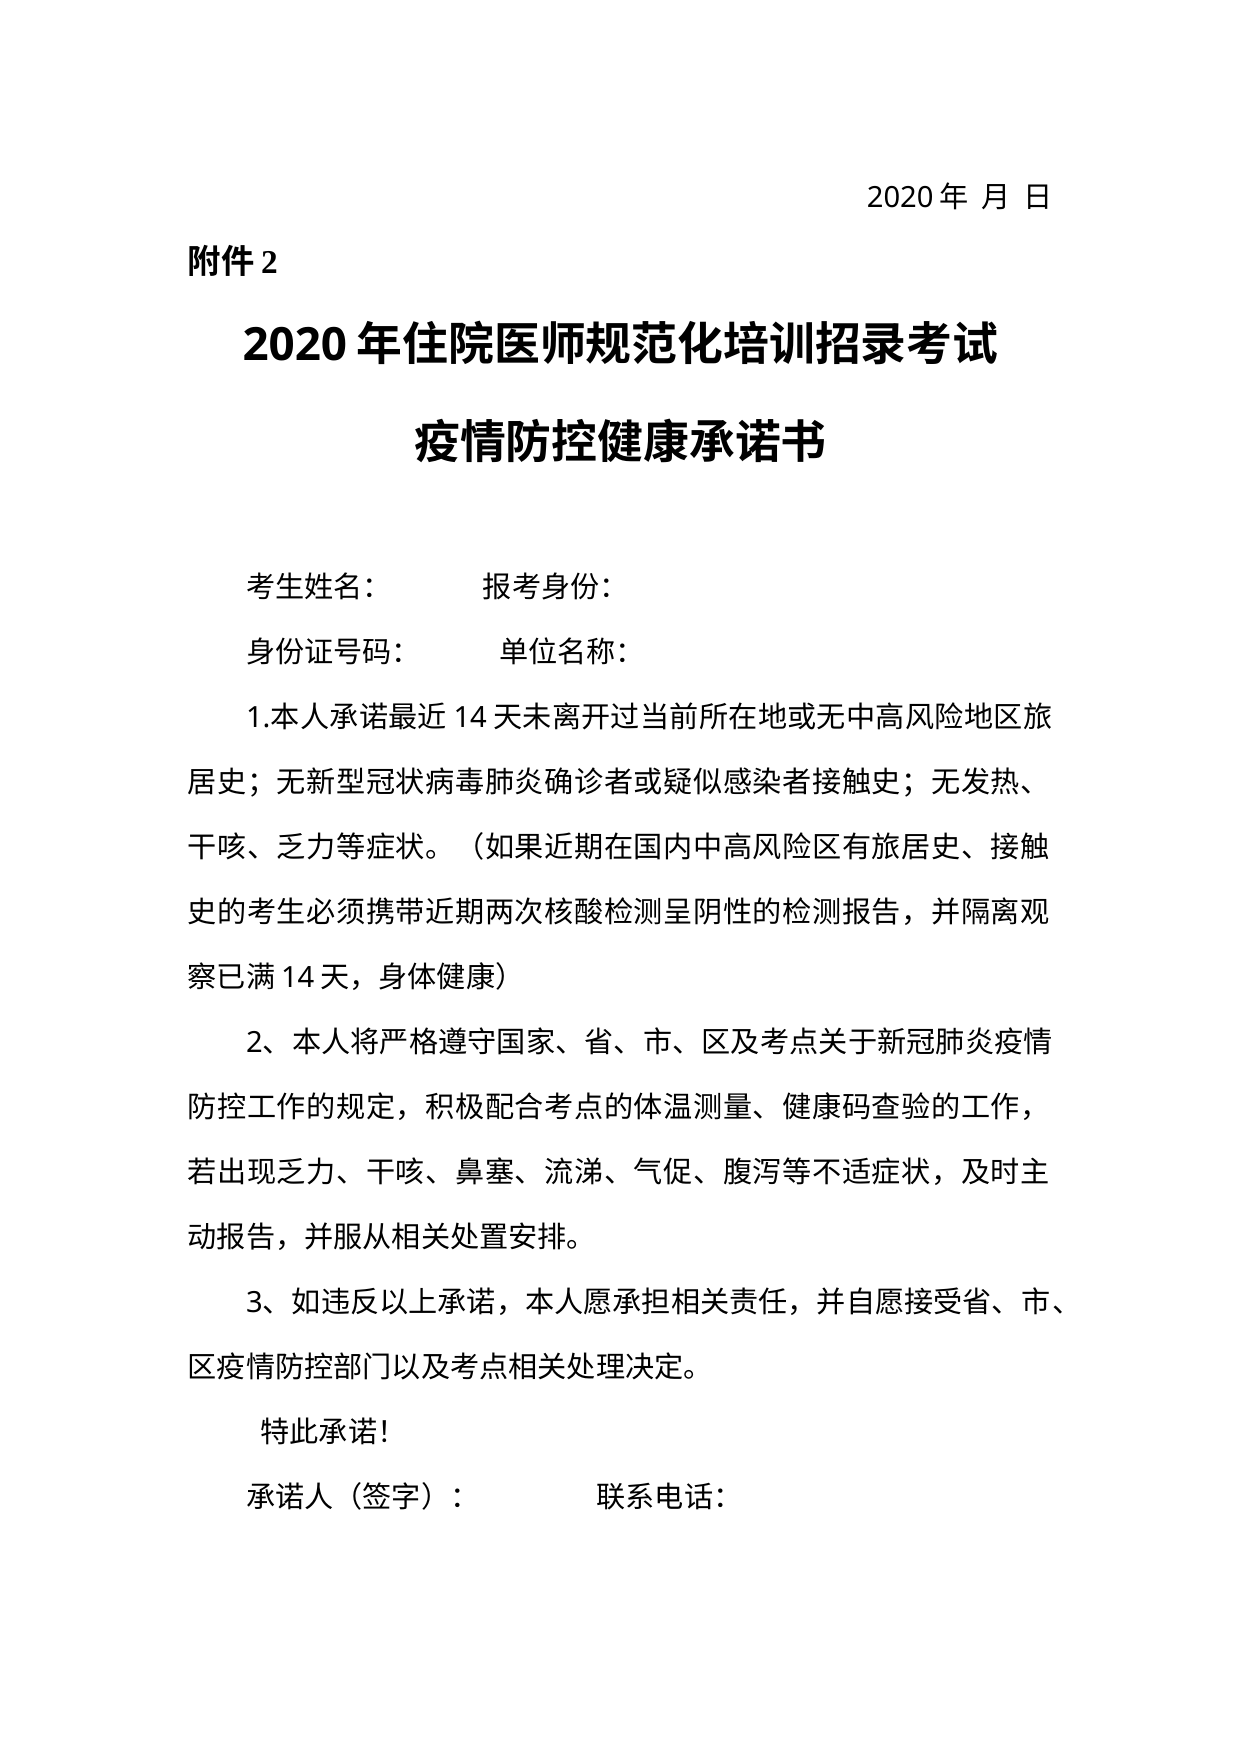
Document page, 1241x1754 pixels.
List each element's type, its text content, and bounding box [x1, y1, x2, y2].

text 承诺人（签字）： 联系电话： [187, 1462, 1053, 1527]
text 附件2 [187, 227, 1053, 292]
text 2020年 月 日 [187, 162, 1053, 227]
text 考生姓名： 报考身份： [187, 552, 1053, 617]
text 特此承诺！ [187, 1397, 1053, 1462]
text 2、本人将严格遵守国家、省、市、区及考点关于新冠肺炎疫情防控工作的规定，积极配合考点的体温测量、健康码查验的工作，若出现乏力、干咳、鼻塞、流涕、气促、腹泻等不适症状，及时主动报告，并服从相关处置安排。 [187, 1007, 1053, 1267]
text 疫情防控健康承诺书 [187, 389, 1053, 487]
text 2020年住院医师规范化培训招录考试 [187, 292, 1053, 389]
text 1.本人承诺最近14天未离开过当前所在地或无中高风险地区旅居史；无新型冠状病毒肺炎确诊者或疑似感染者接触史；无发热、干咳、乏力等症状。（如果近期在国内中高风险区有旅居史、接触史的考生必须携带近期两次核酸检测呈阴性的检测报告，并隔离观察已满14天，身体健康） [187, 682, 1053, 1007]
text 身份证号码： 单位名称： [187, 617, 1053, 682]
text 3、如违反以上承诺，本人愿承担相关责任，并自愿接受省、市、区疫情防控部门以及考点相关处理决定。 [187, 1267, 1053, 1397]
